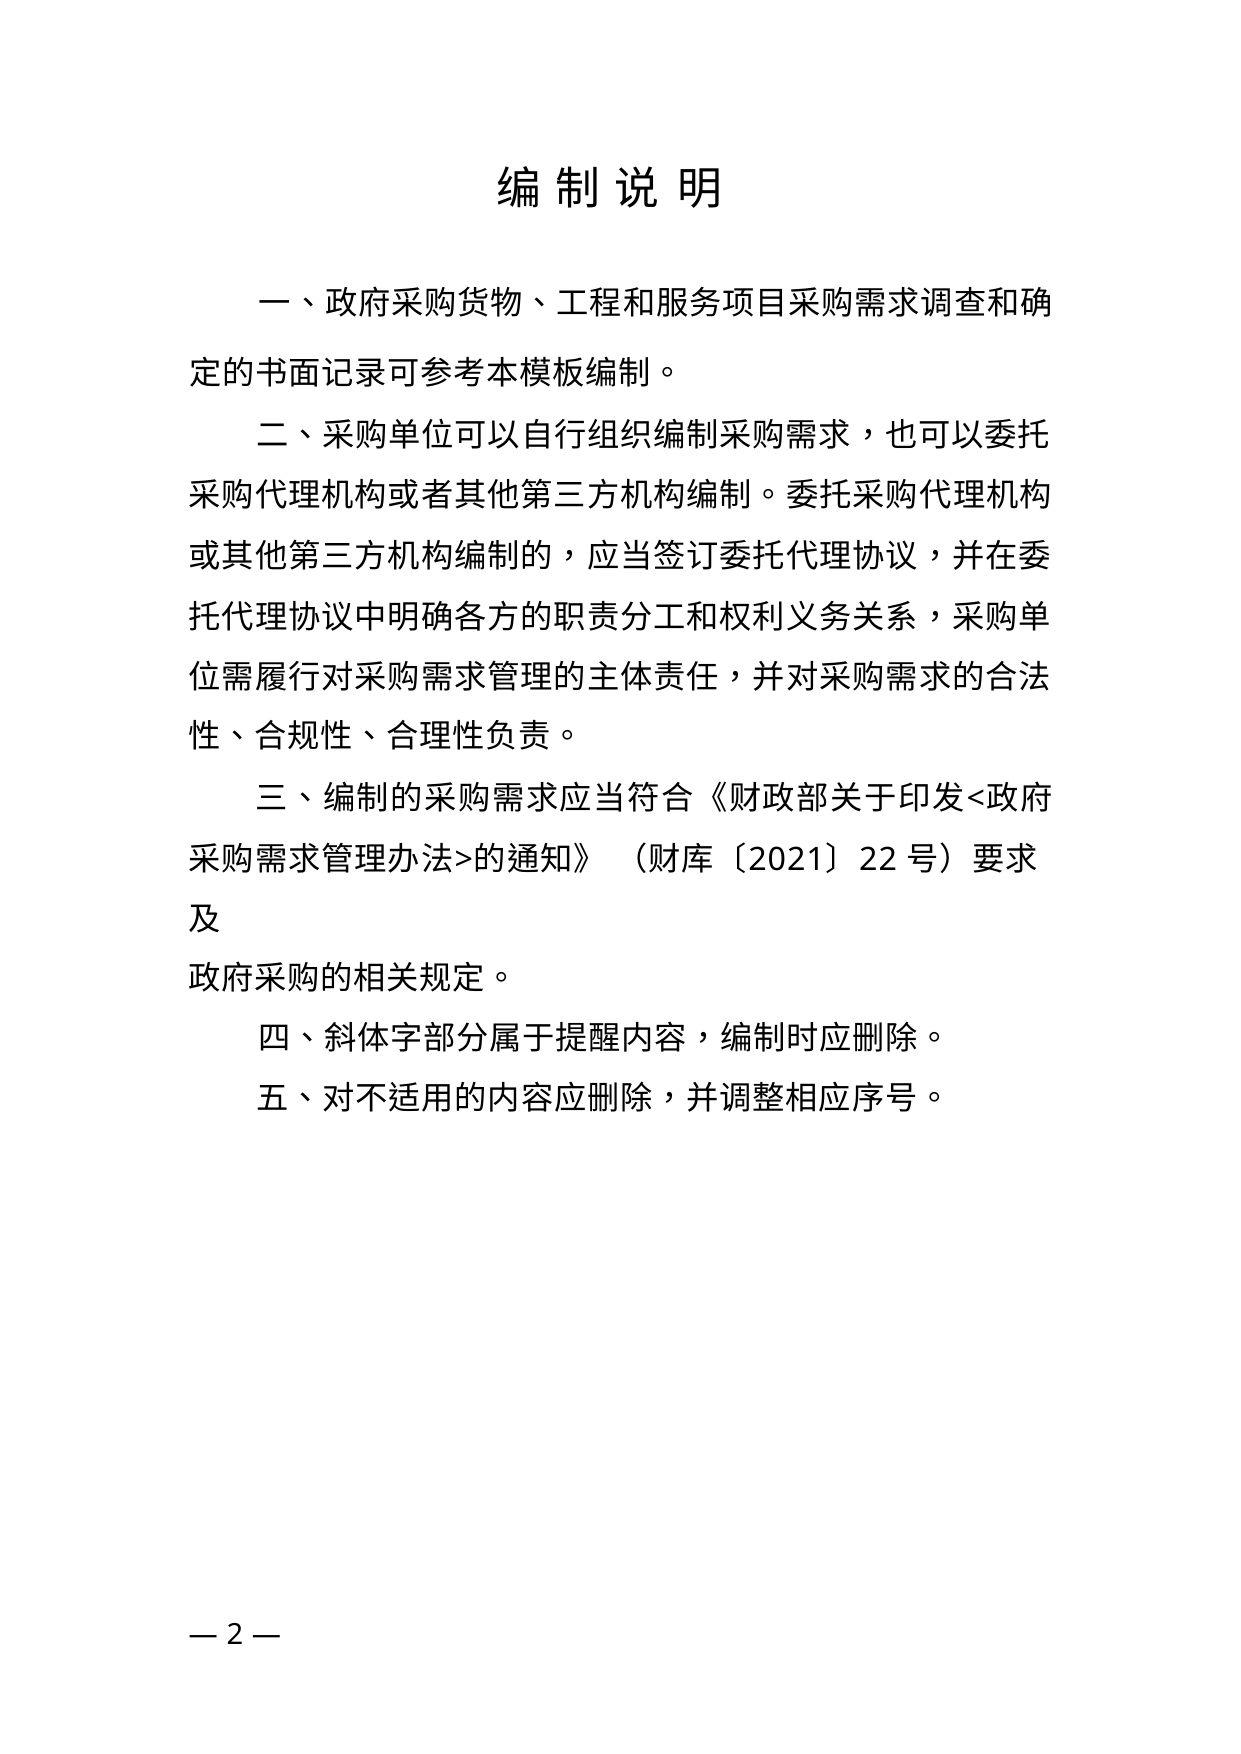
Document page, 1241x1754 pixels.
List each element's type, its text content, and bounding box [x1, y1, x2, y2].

text 三、编制的采购需求应当符合《财政部关于印发<政府 采购需求管理办法>的通知》 （财库〔2021〕22 号）要求及 [188, 775, 1053, 940]
text 定的书面记录可参考本模板编制。 [189, 351, 1054, 392]
text 二、采购单位可以自行组织编制采购需求，也可以委托 采购代理机构或者其他第三方机构编制。委托采购代理机构 或其他第三方机构编制的，应当签订委托代理协议，并在委 托代理协议中明确各方的职责分工和权利义务关系，采购单 位需履行对采购需求管理的主体责任，并对采购需求的合法 [188, 412, 1053, 698]
text 一、政府采购货物、工程和服务项目采购需求调查和确 [186, 293, 1053, 351]
text 性、合规性、合理性负责。 [189, 715, 1054, 756]
text 四、斜体字部分属于提醒内容，编制时应删除。 [258, 1017, 1054, 1058]
text 五、对不适用的内容应删除，并调整相应序号。 [256, 1077, 1054, 1117]
text 编 制 说 明 [496, 159, 1054, 216]
text 政府采购的相关规定。 [188, 957, 1054, 998]
